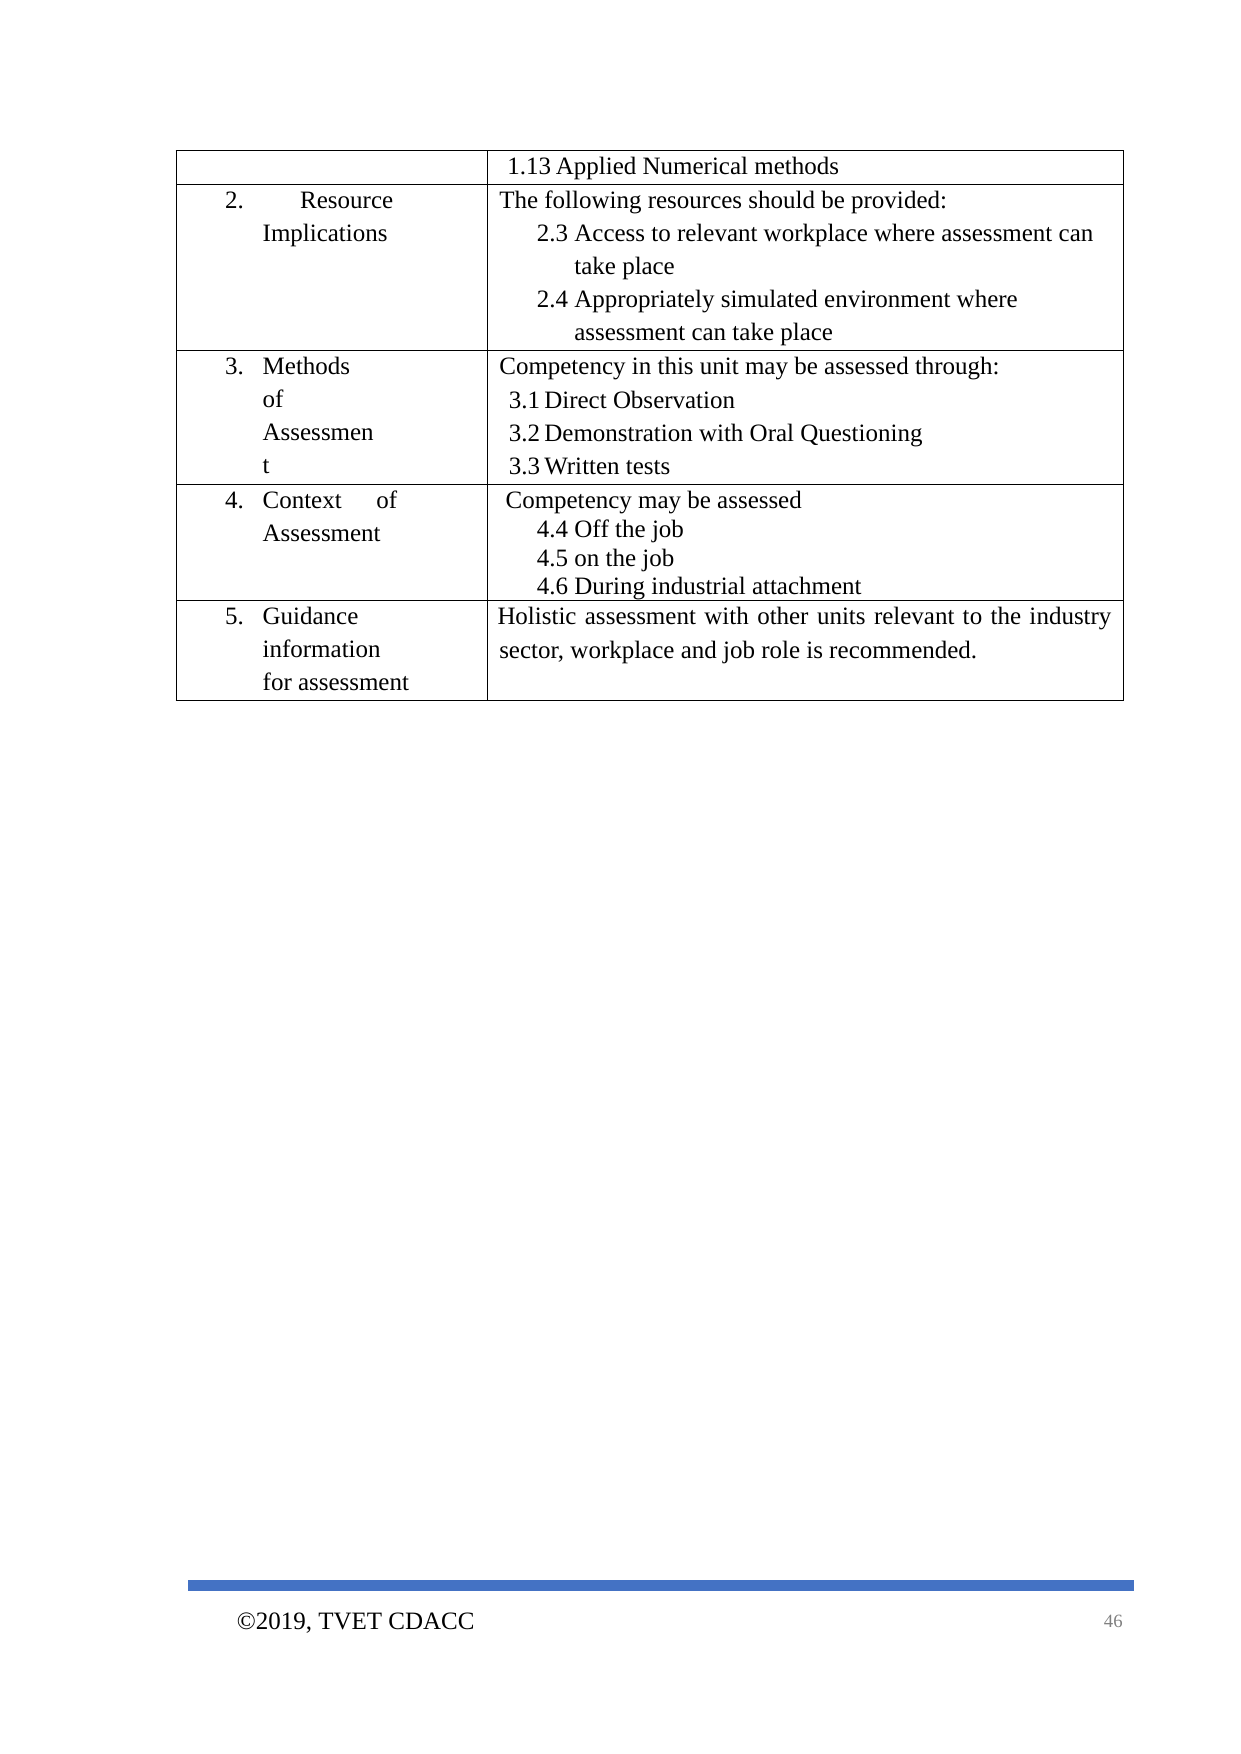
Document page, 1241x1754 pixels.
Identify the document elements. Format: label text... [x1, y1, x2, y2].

table_cell Holistic assessment with other units relevant to the industry sector, workplace and job role is recommended. [488, 601, 1123, 700]
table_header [488, 151, 1123, 184]
table_cell Guidance information for assessment [177, 601, 487, 700]
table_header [177, 151, 487, 184]
table_cell Context of Assessment [177, 485, 487, 600]
table_cell Competency may be assessed Off the job on the job During industrial attachment [488, 485, 1123, 600]
table_cell Resource Implications [177, 185, 487, 350]
table_cell Competency in this unit may be assessed through: Direct Observation Demonstration with Oral Questioning Written tests [488, 351, 1123, 484]
table_cell Methods of Assessment [177, 351, 487, 484]
table_cell The following resources should be provided: Access to relevant workplace where assessment can take place Appropriately simulated environment where assessment can take place [488, 185, 1123, 350]
